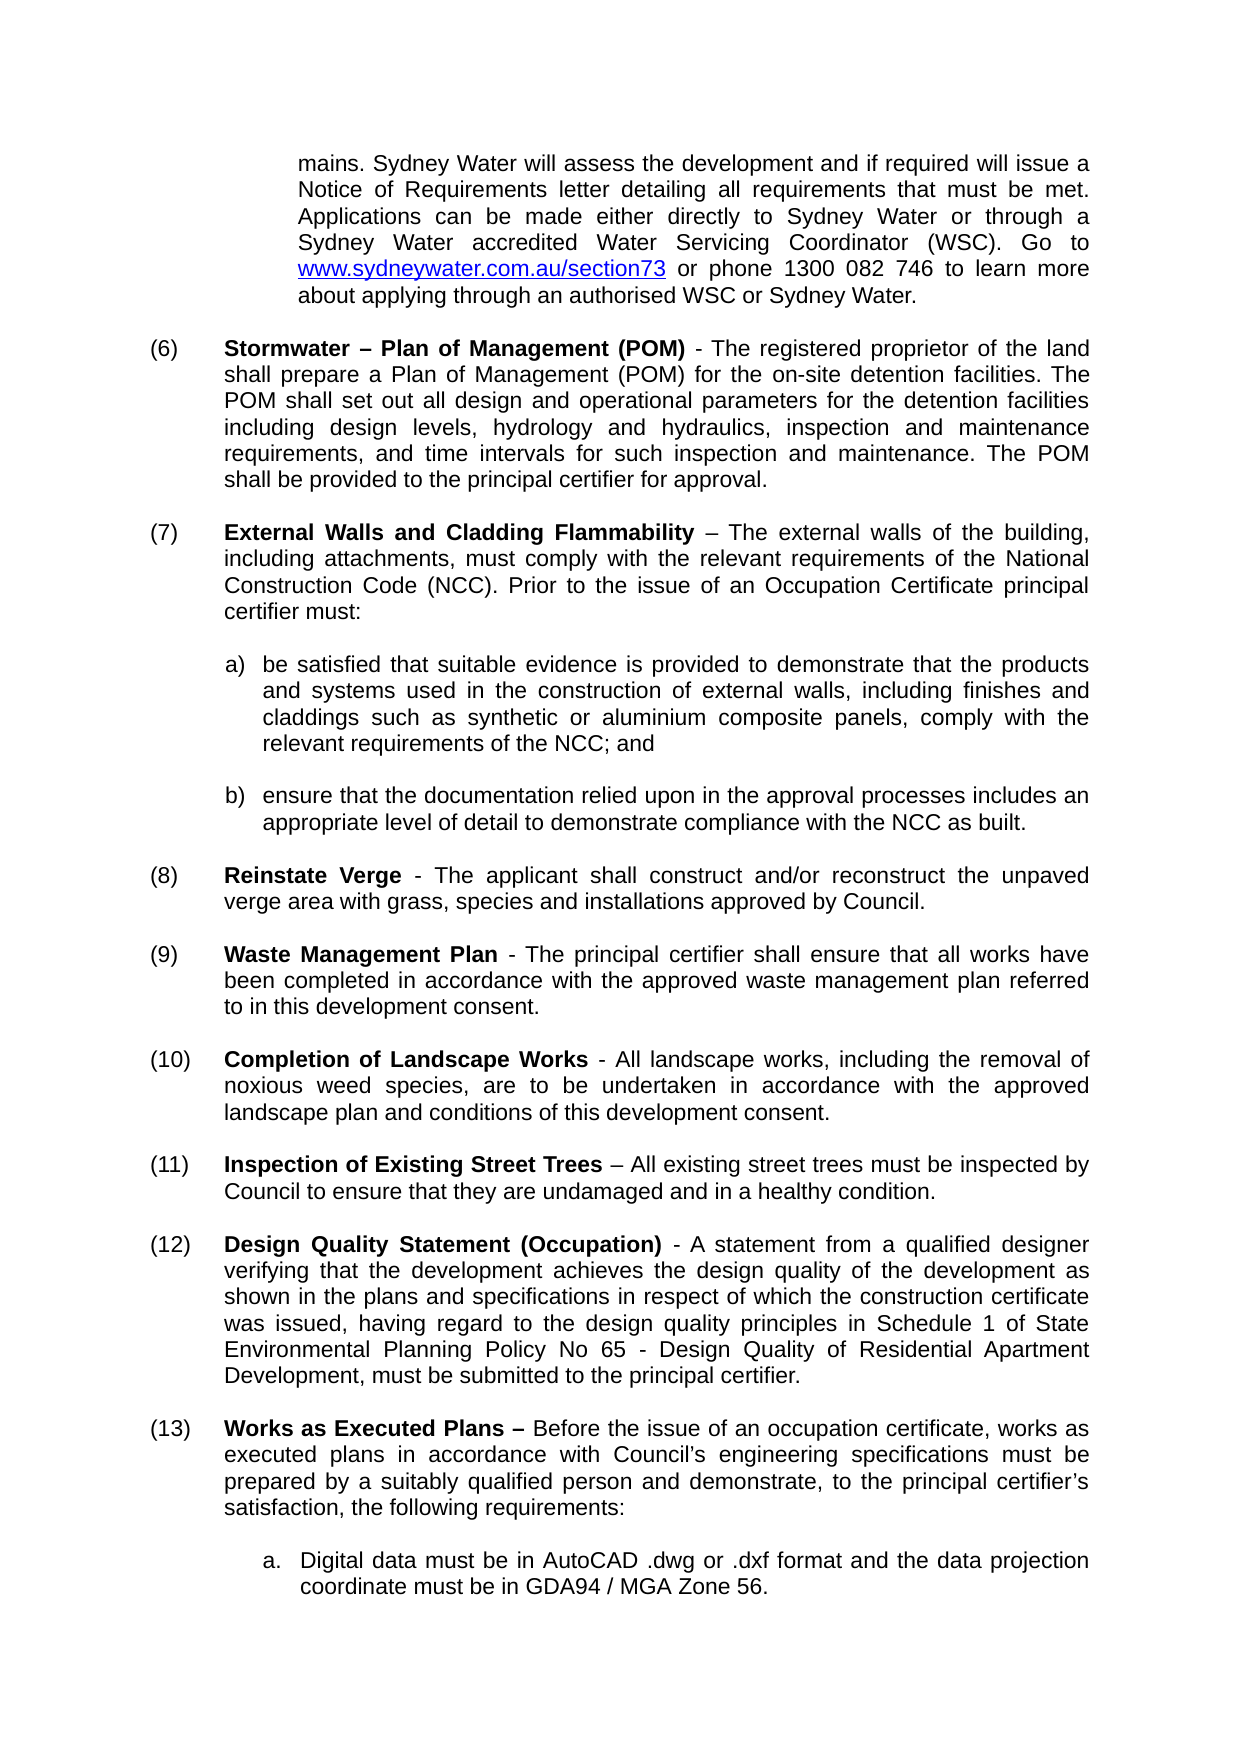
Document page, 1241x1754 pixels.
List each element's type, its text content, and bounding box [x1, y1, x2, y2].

text (6) Stormwater – Plan of Management (POM) - The registered proprietor of the land shall prepare a Plan of Management (POM) for the on-site detention facilities. The POM shall set out all design and operational parameters for the detention facilities including design levels, hydrology and hydraulics, inspection and maintenance requirements, and time intervals for such inspection and maintenance. The POM shall be provided to the principal certifier for approval. [150, 334, 1090, 493]
text (11) Inspection of Existing Street Trees – All existing street trees must be inspected by Council to ensure that they are undamaged and in a healthy condition. [150, 1151, 1090, 1204]
list Digital data must be in AutoCAD .dwg or .dxf format and the data projection coordinate must be in GDA94 / MGA Zone 56. [262, 1547, 1090, 1599]
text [298, 150, 1090, 308]
text (12) Design Quality Statement (Occupation) - A statement from a qualified designer verifying that the development achieves the design quality of the development as shown in the plans and specifications in respect of which the construction certificate was issued, having regard to the design quality principles in Schedule 1 of State Environmental Planning Policy No 65 - Design Quality of Residential Apartment Development, must be submitted to the principal certifier. [150, 1231, 1090, 1389]
text (7) External Walls and Cladding Flammability – The external walls of the building, including attachments, must comply with the relevant requirements of the National Construction Code (NCC). Prior to the issue of an Occupation Certificate principal certifier must: [150, 519, 1090, 624]
text (13) Works as Executed Plans – Before the issue of an occupation certificate, works as executed plans in accordance with Council’s engineering specifications must be prepared by a suitably qualified person and demonstrate, to the principal certifier’s satisfaction, the following requirements: [150, 1415, 1090, 1520]
text (10) Completion of Landscape Works - All landscape works, including the removal of noxious weed species, are to be undertaken in accordance with the approved landscape plan and conditions of this development consent. [150, 1046, 1090, 1125]
list be satisfied that suitable evidence is provided to demonstrate that the products and systems used in the construction of external walls, including finishes and claddings such as synthetic or aluminium composite panels, comply with the relevant requirements of the NCC; and [225, 651, 1090, 756]
text (9) Waste Management Plan - The principal certifier shall ensure that all works have been completed in accordance with the approved waste management plan referred to in this development consent. [150, 941, 1090, 1020]
text (8) Reinstate Verge - The applicant shall construct and/or reconstruct the unpaved verge area with grass, species and installations approved by Council. [150, 862, 1090, 914]
list ensure that the documentation relied upon in the approval processes includes an appropriate level of detail to demonstrate compliance with the NCC as built. [225, 782, 1090, 835]
